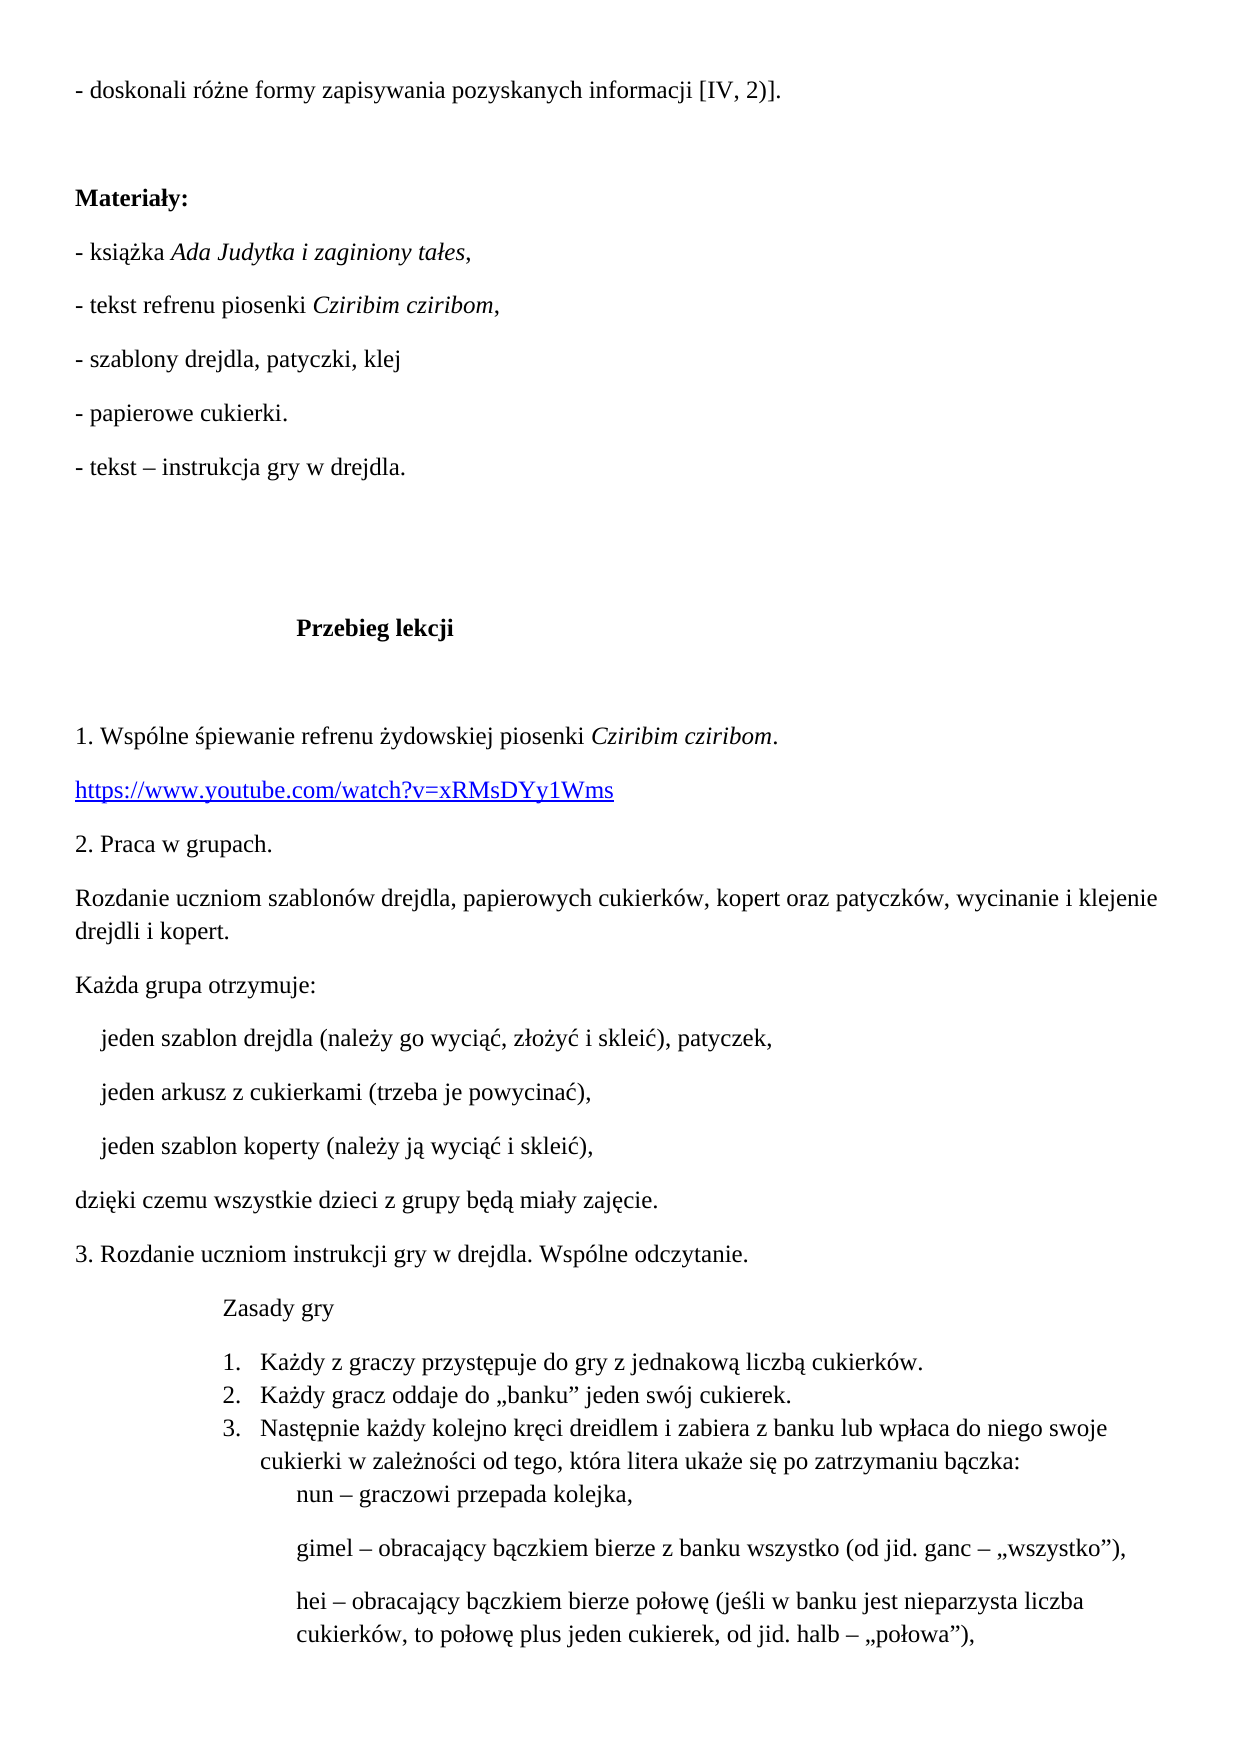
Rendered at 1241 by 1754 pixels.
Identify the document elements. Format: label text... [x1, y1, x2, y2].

text gimel – obracający bączkiem bierze z banku wszystko (od jid. ganc – „wszystko”), [296, 1533, 1165, 1561]
text  jeden szablon drejdla (należy go wyciąć, złożyć i skleić), patyczek, [75, 1023, 1165, 1052]
text dzięki czemu wszystkie dzieci z grupy będą miały zajęcie. [75, 1185, 1165, 1214]
text  jeden szablon koperty (należy ją wyciąć i skleić), [75, 1131, 1165, 1160]
text Zasady gry [222, 1293, 1165, 1322]
text - doskonali różne formy zapisywania pozyskanych informacji [IV, 2)]. [75, 75, 1165, 104]
text - papierowe cukierki. [75, 398, 1165, 427]
text https://www.youtube.com/watch?v=xRMsDYy1Wms [75, 775, 1165, 804]
text Rozdanie uczniom szablonów drejdla, papierowych cukierków, kopert oraz patyczków, wycinanie i klejenie drejdli i kopert. [75, 883, 1165, 944]
text 2. Praca w grupach. [75, 829, 1165, 858]
text hei – obracający bączkiem bierze połowę (jeśli w banku jest nieparzysta liczba cukierków, to połowę plus jeden cukierek, od jid. halb – „połowa”), [296, 1586, 1165, 1648]
list nun – graczowi przepada kolejka, [296, 1479, 1165, 1507]
text 1. Wspólne śpiewanie refrenu żydowskiej piosenki Cziribim cziribom. [75, 721, 1165, 750]
list Każdy gracz oddaje do „banku” jeden swój cukierek. [222, 1380, 1165, 1408]
text - książka Ada Judytka i zaginiony tałes, [75, 237, 1165, 265]
text Przebieg lekcji [296, 613, 1165, 642]
text - tekst – instrukcja gry w drejdla. [75, 452, 1165, 481]
list Każdy z graczy przystępuje do gry z jednakową liczbą cukierków. [222, 1347, 1165, 1375]
text Materiały: [75, 183, 1165, 211]
text  jeden arkusz z cukierkami (trzeba je powycinać), [75, 1077, 1165, 1106]
text - szablony drejdla, patyczki, klej [75, 344, 1165, 373]
text - tekst refrenu piosenki Cziribim cziribom, [75, 290, 1165, 319]
text 3. Rozdanie uczniom instrukcji gry w drejdla. Wspólne odczytanie. [75, 1239, 1165, 1268]
list Następnie każdy kolejno kręci dreidlem i zabiera z banku lub wpłaca do niego swoje cukierki w zależności od tego, która litera ukaże się po zatrzymaniu bączka: [222, 1413, 1165, 1474]
text Każda grupa otrzymuje: [75, 970, 1165, 998]
